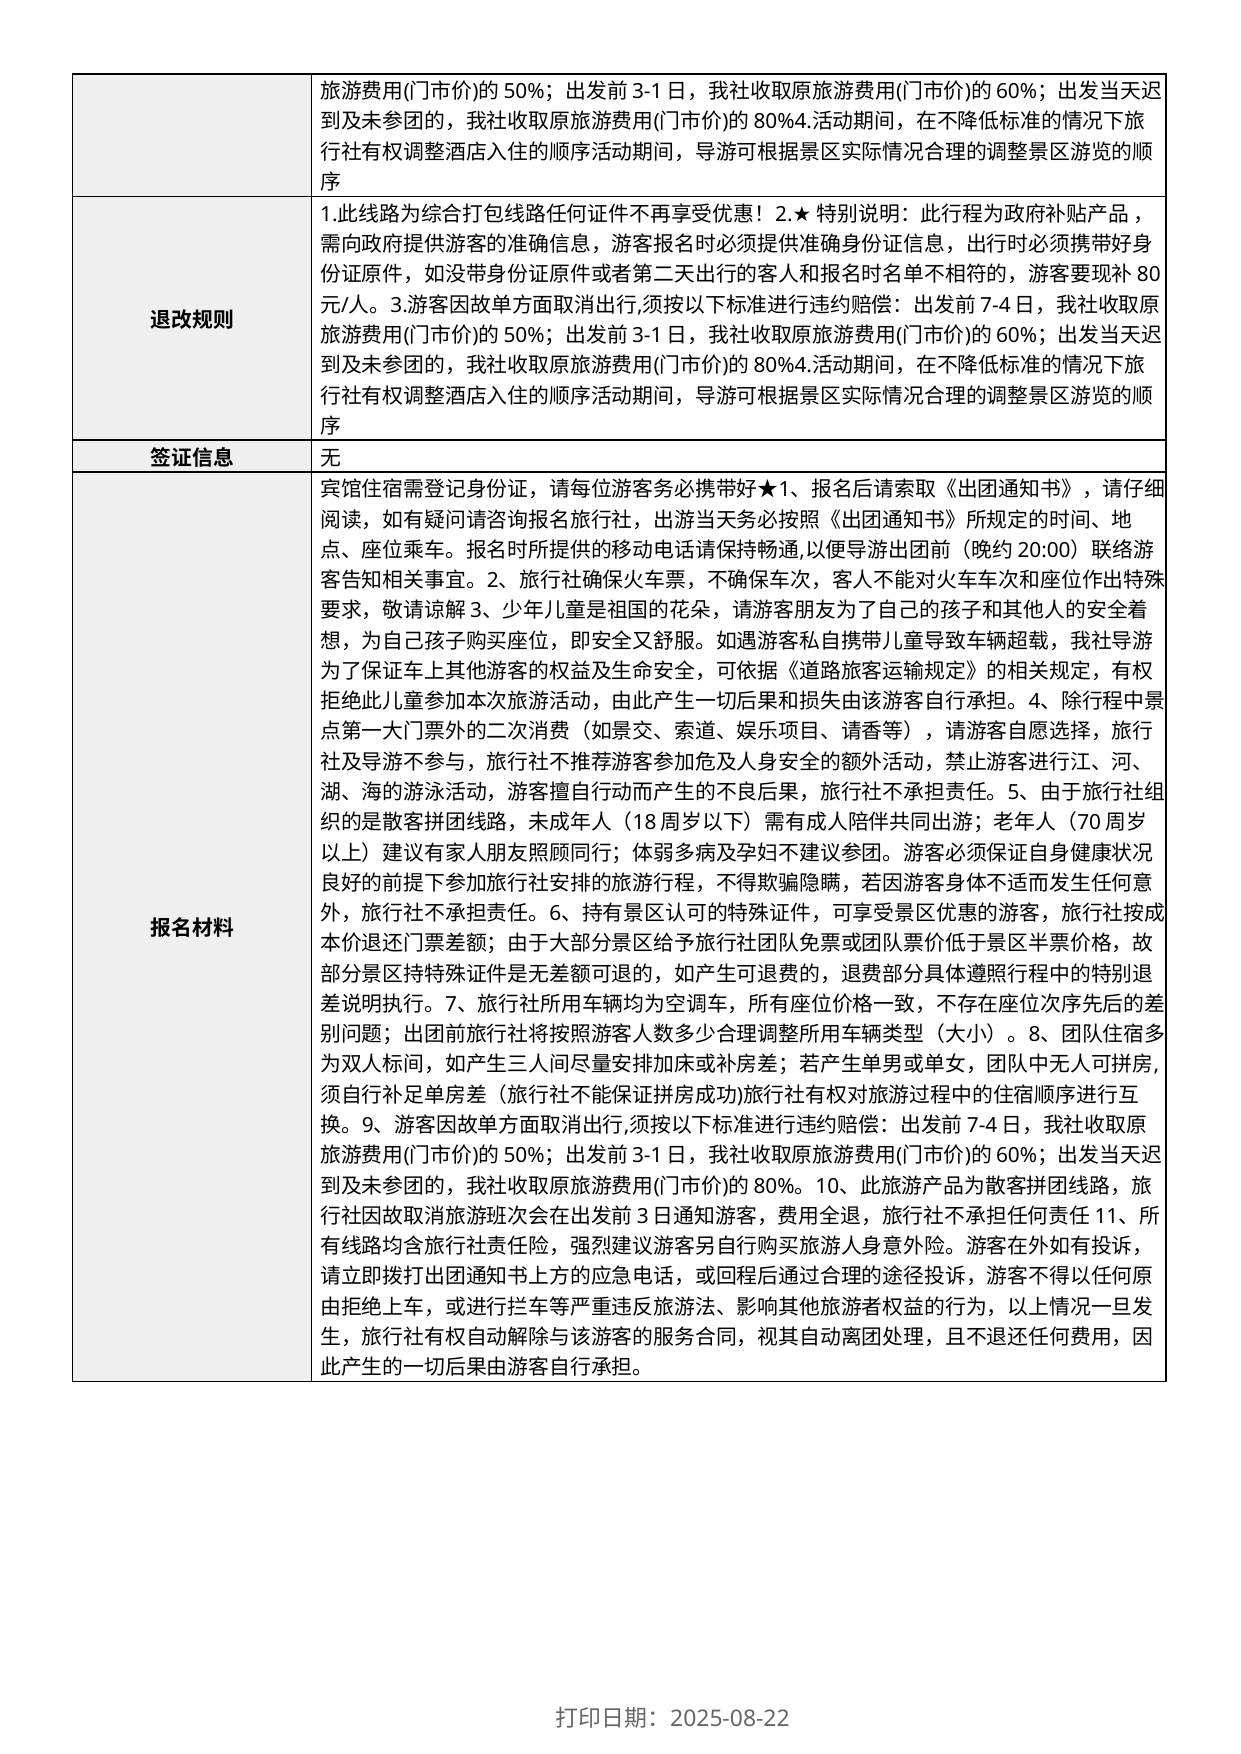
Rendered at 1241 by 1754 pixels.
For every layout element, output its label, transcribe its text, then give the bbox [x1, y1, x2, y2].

table_cell 签证信息 [73, 441, 311, 471]
table_cell 报名材料 [73, 473, 311, 1381]
table_header 预订须知 [73, 75, 311, 196]
table_cell 退改规则 [73, 197, 311, 439]
table_cell 1.此线路为综合打包线路任何证件不再享受优惠！ [312, 197, 1165, 439]
table_cell 宾馆住宿需登记身份证，请每位游客务必携带好★ [312, 473, 1165, 1381]
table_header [312, 75, 1165, 196]
table_cell 无 [312, 441, 1165, 471]
